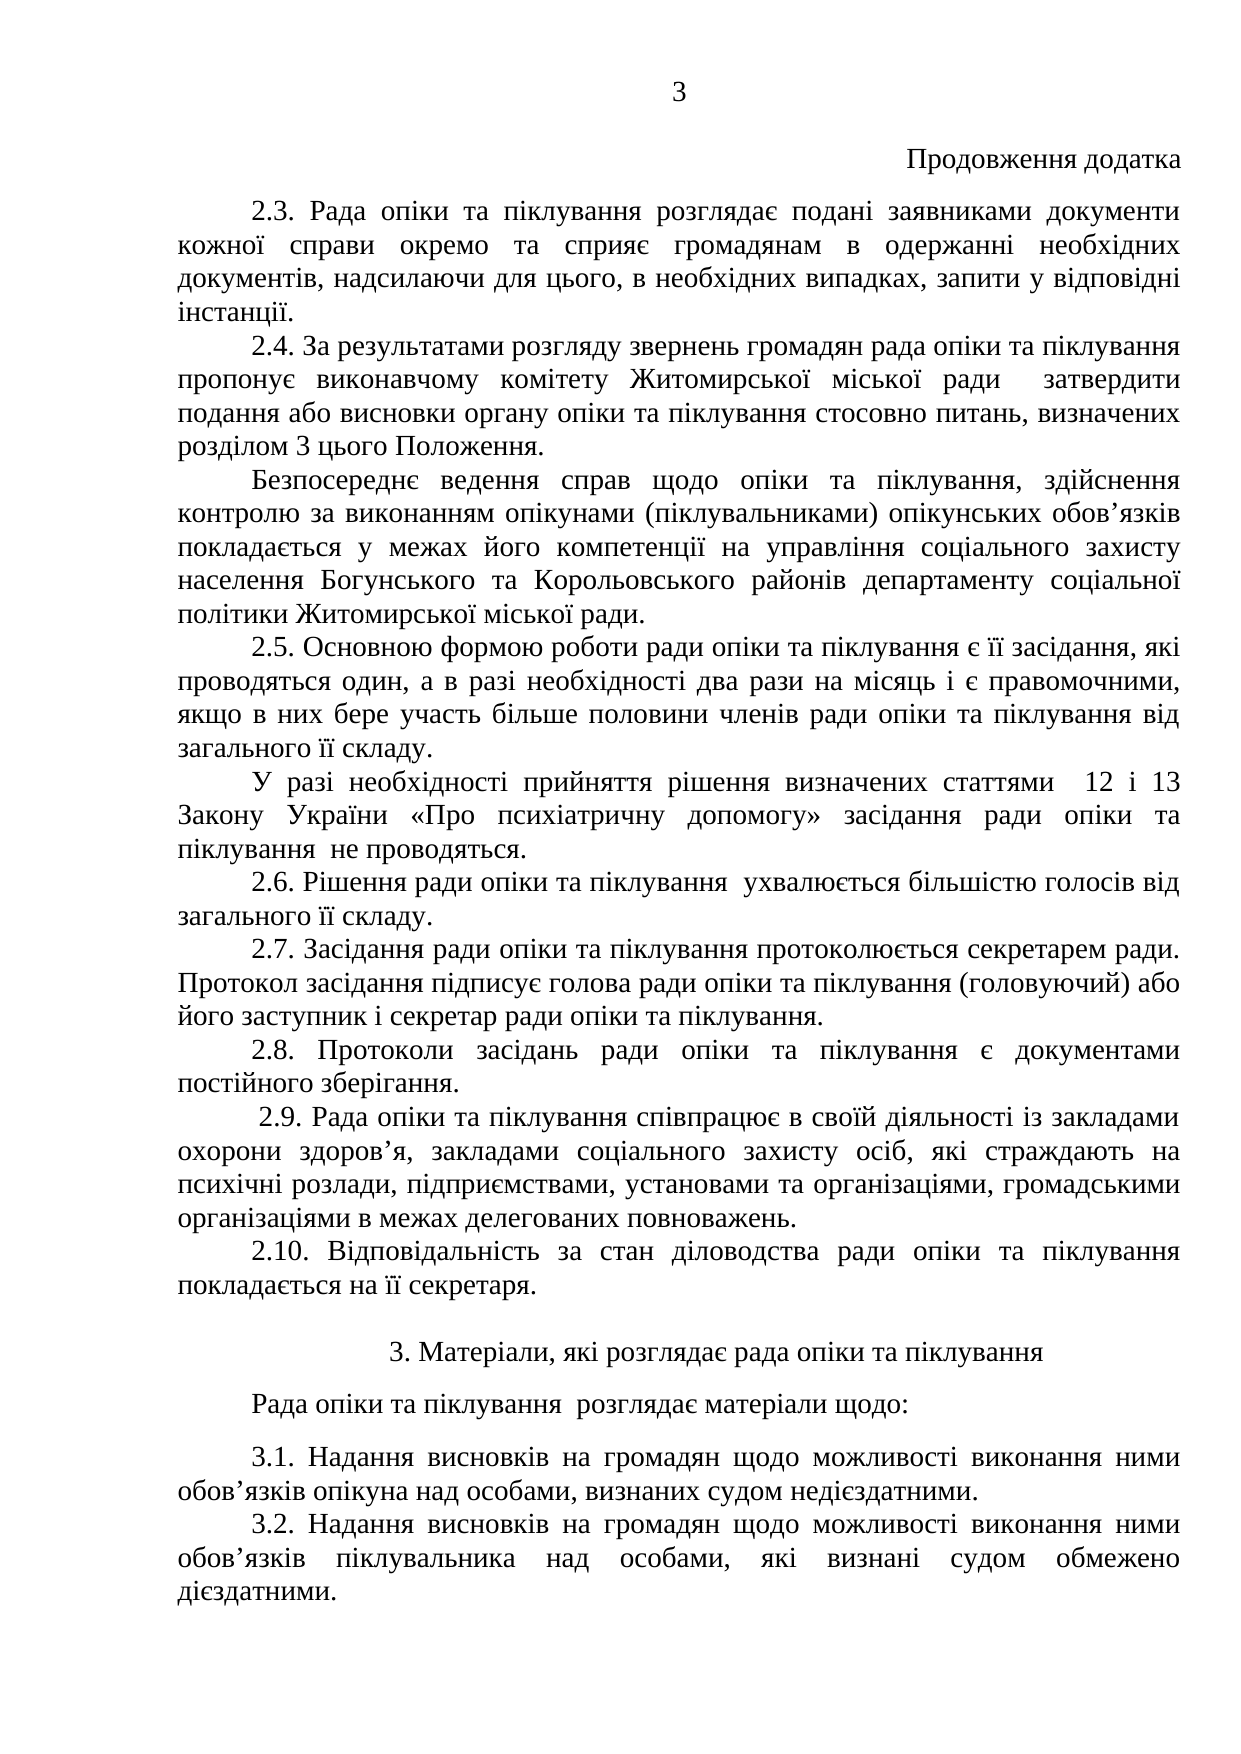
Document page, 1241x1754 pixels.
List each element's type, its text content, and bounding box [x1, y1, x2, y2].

text 2.3. Рада опіки та піклування розглядає подані заявниками документи кожної справи окремо та сприяє громадянам в одержанні необхідних документів, надсилаючи для цього, в необхідних випадках, запити у відповідні інстанції. [177, 193, 1181, 328]
text У разі необхідності прийняття рішення визначених статтями 12 і 13 Закону України «Про психіатричну допомогу» засідання ради опіки та піклування не проводяться. [177, 764, 1181, 864]
text 2.8. Протоколи засідань ради опіки та піклування є документами постійного зберігання. [177, 1032, 1181, 1099]
text Продовження додатка [177, 141, 1181, 174]
text 2.6. Рішення ради опіки та піклування ухвалюється більшістю голосів від загального її складу. [177, 864, 1181, 931]
text 2.7. Засідання ради опіки та піклування протоколюється секретарем ради. Протокол засідання підписує голова ради опіки та піклування (головуючий) або його заступник і секретар ради опіки та піклування. [177, 931, 1181, 1032]
text 2.5. Основною формою роботи ради опіки та піклування є її засідання, які проводяться один, а в разі необхідності два рази на місяць і є правомочними, якщо в них бере участь більше половини членів ради опіки та піклування від загального її складу. [177, 629, 1181, 764]
text 3. Матеріали, які розглядає рада опіки та піклування [177, 1334, 1181, 1367]
text 3.1. Надання висновків на громадян щодо можливості виконання ними обов’язків опікуна над особами, визнаних судом недієздатними. [177, 1439, 1181, 1506]
text 2.9. Рада опіки та піклування співпрацює в своїй діяльності із закладами охорони здоров’я, закладами соціального захисту осіб, які страждають на психічні розлади, підприємствами, установами та організаціями, громадськими організаціями в межах делегованих повноважень. [177, 1099, 1181, 1233]
text 2.10. Відповідальність за стан діловодства ради опіки та піклування покладається на її секретаря. [177, 1233, 1181, 1300]
text Безпосереднє ведення справ щодо опіки та піклування, здійснення контролю за виконанням опікунами (піклувальниками) опікунських обов’язків покладається у межах його компетенції на управління соціального захисту населення Богунського та Корольовського районів департаменту соціальної політики Житомирської міської ради. [177, 462, 1181, 629]
text 2.4. За результатами розгляду звернень громадян рада опіки та піклування пропонує виконавчому комітету Житомирської міської ради затвердити подання або висновки органу опіки та піклування стосовно питань, визначених розділом 3 цього Положення. [177, 328, 1181, 462]
text 3.2. Надання висновків на громадян щодо можливості виконання ними обов’язків піклувальника над особами, які визнані судом обмежено дієздатними. [177, 1506, 1181, 1607]
text Рада опіки та піклування розглядає матеріали щодо: [177, 1387, 1181, 1420]
